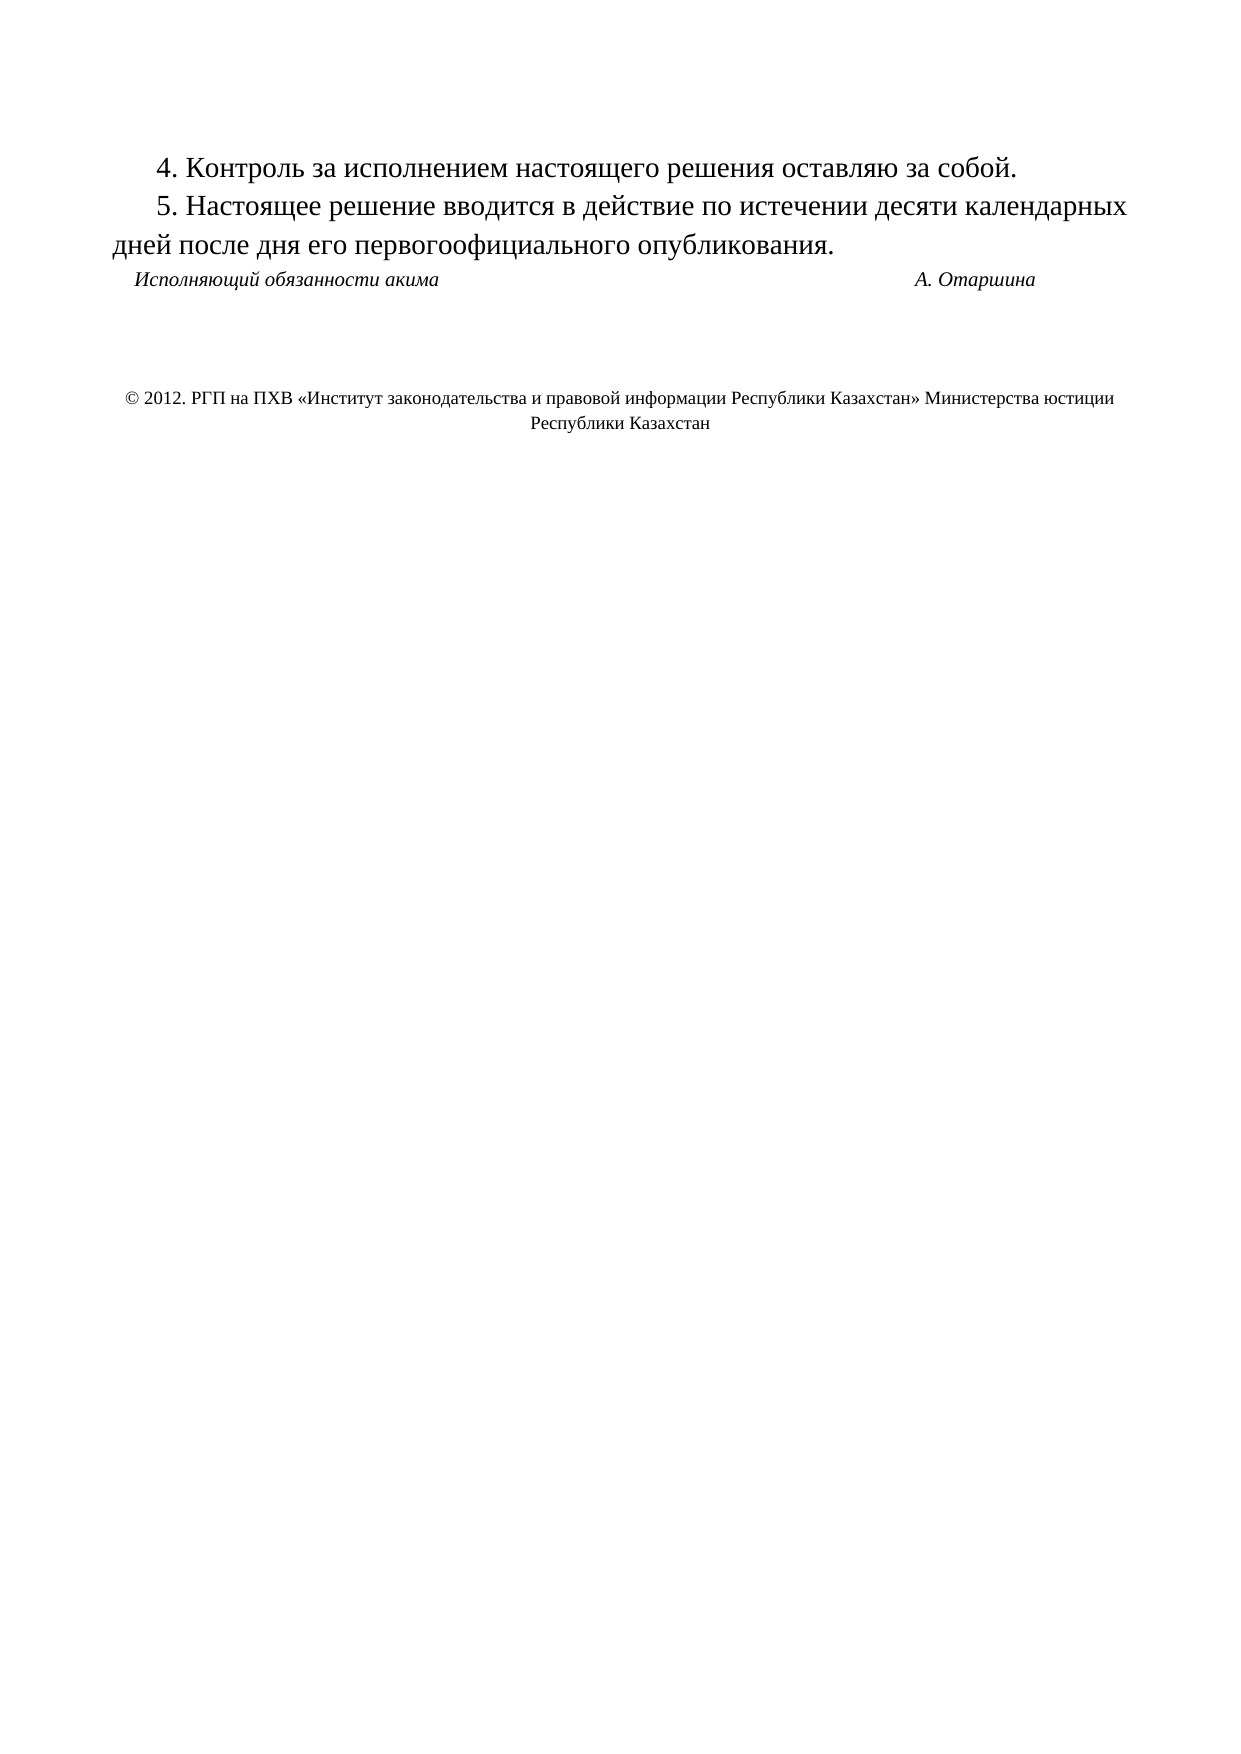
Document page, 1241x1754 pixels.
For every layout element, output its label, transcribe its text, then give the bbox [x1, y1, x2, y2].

text 4. Контроль за исполнением настоящего решения оставляю за собой. [112, 150, 1128, 183]
table_header Исполняющий обязанности акима [101, 266, 913, 297]
text © 2012. РГП на ПХВ «Институт законодательства и правовой информации Республики Казахстан» Министерства юстиции Республики Казахстан [112, 387, 1128, 434]
text 5. Настоящее решение вводится в действие по истечении десяти календарных дней после дня его первогоофициального опубликования. [112, 188, 1128, 261]
table_header А. Отаршина [913, 266, 1240, 297]
